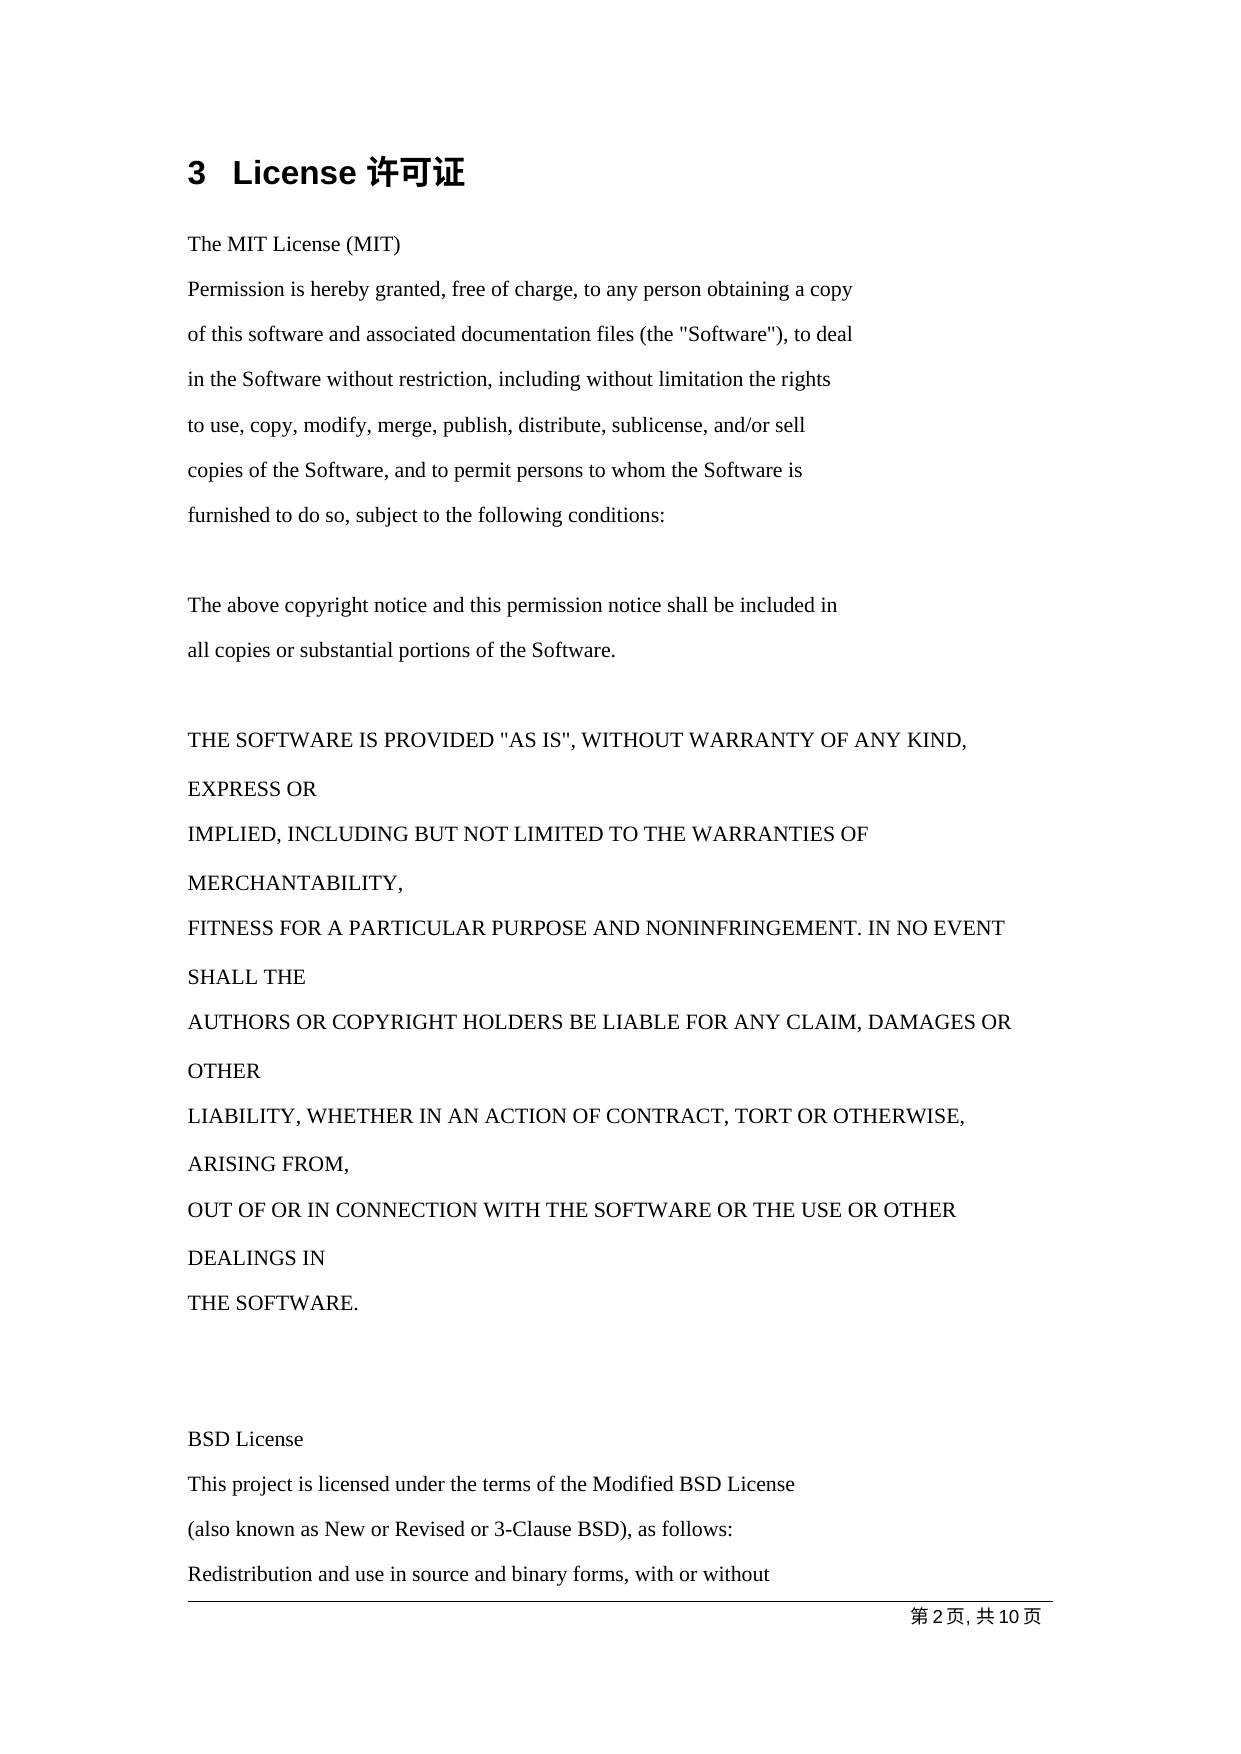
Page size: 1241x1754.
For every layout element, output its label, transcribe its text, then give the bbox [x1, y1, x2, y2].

text IMPLIED, INCLUDING BUT NOT LIMITED TO THE WARRANTIES OF MERCHANTABILITY, [187, 817, 1053, 899]
text AUTHORS OR COPYRIGHT HOLDERS BE LIABLE FOR ANY CLAIM, DAMAGES OR OTHER [187, 1005, 1053, 1086]
text to use, copy, modify, merge, publish, distribute, sublicense, and/or sell [187, 408, 1053, 440]
text furnished to do so, subject to the following conditions: [187, 498, 1053, 531]
text THE SOFTWARE. [187, 1287, 1053, 1319]
text BSD License [187, 1422, 1053, 1454]
text Redistribution and use in source and binary forms, with or without [187, 1557, 1053, 1590]
text in the Software without restriction, including without limitation the rights [187, 363, 1053, 395]
text all copies or substantial portions of the Software. [187, 633, 1053, 666]
text of this software and associated documentation files (the "Software"), to deal [187, 318, 1053, 350]
text THE SOFTWARE IS PROVIDED "AS IS", WITHOUT WARRANTY OF ANY KIND, EXPRESS OR [187, 724, 1053, 805]
text copies of the Software, and to permit persons to whom the Software is [187, 453, 1053, 486]
text The MIT License (MIT) [187, 227, 1053, 260]
text (also known as New or Revised or 3-Clause BSD), as follows: [187, 1512, 1053, 1545]
text The above copyright notice and this permission notice shall be included in [187, 588, 1053, 621]
text OUT OF OR IN CONNECTION WITH THE SOFTWARE OR THE USE OR OTHER DEALINGS IN [187, 1193, 1053, 1274]
text This project is licensed under the terms of the Modified BSD License [187, 1467, 1053, 1500]
text Permission is hereby granted, free of charge, to any person obtaining a copy [187, 273, 1053, 305]
text FITNESS FOR A PARTICULAR PURPOSE AND NONINFRINGEMENT. IN NO EVENT SHALL THE [187, 911, 1053, 993]
subtitle License 许可证 [187, 137, 1053, 202]
text LIABILITY, WHETHER IN AN ACTION OF CONTRACT, TORT OR OTHERWISE, ARISING FROM, [187, 1099, 1053, 1180]
